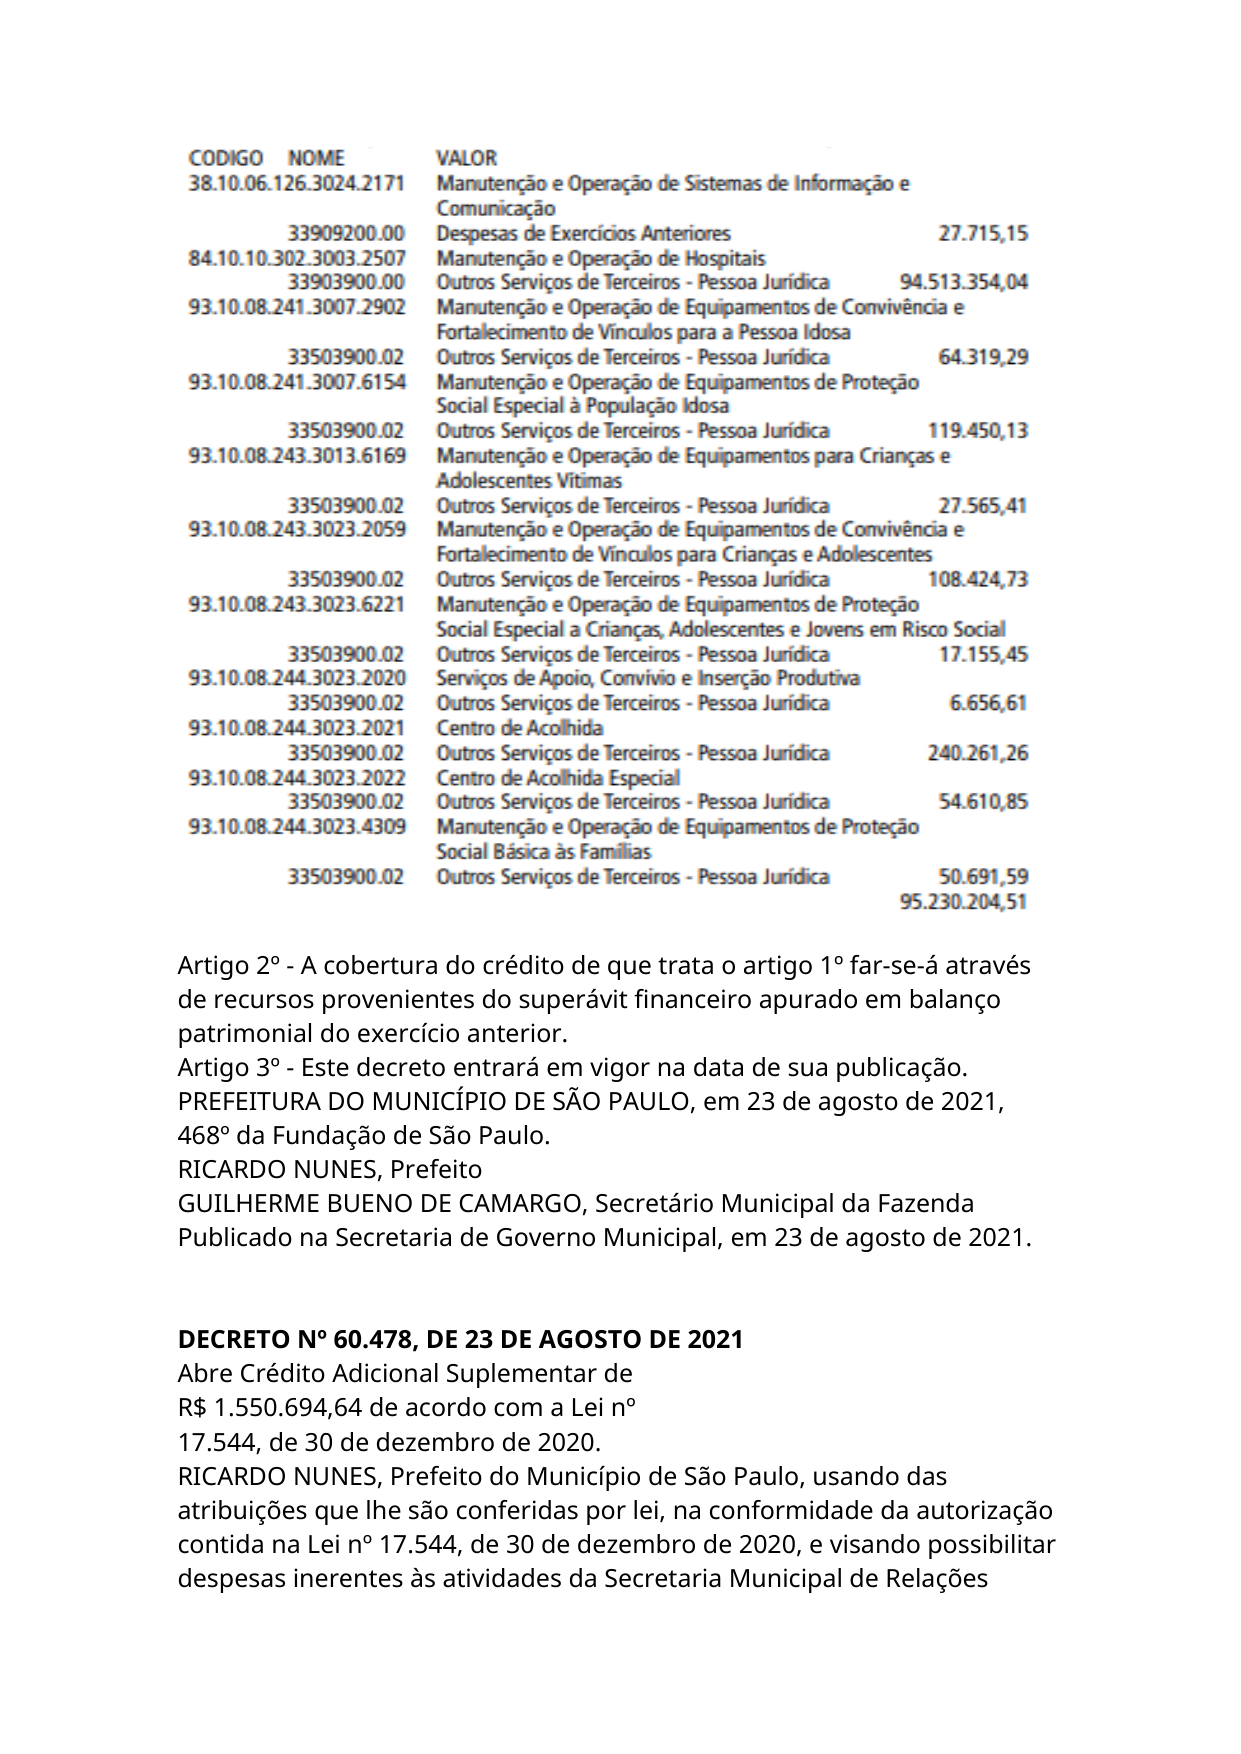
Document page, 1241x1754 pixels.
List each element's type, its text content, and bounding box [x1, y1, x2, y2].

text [177, 1458, 1063, 1594]
text R$ 1.550.694,64 de acordo com a Lei nº [177, 1390, 1063, 1424]
text Artigo 3º - Este decreto entrará em vigor na data de sua publicação. [177, 1049, 1063, 1083]
text Abre Crédito Adicional Suplementar de [177, 1356, 1063, 1390]
picture [177, 147, 1057, 914]
text DECRETO Nº 60.478, DE 23 DE AGOSTO DE 2021 [177, 1322, 1063, 1356]
text 17.544, de 30 de dezembro de 2020. [177, 1424, 1063, 1458]
text PREFEITURA DO MUNICÍPIO DE SÃO PAULO, em 23 de agosto de 2021, 468º da Fundação de São Paulo. [177, 1083, 1063, 1152]
text Artigo 2º - A cobertura do crédito de que trata o artigo 1º far-se-á através de recursos provenientes do superávit financeiro apurado em balanço patrimonial do exercício anterior. [177, 947, 1063, 1049]
text GUILHERME BUENO DE CAMARGO, Secretário Municipal da Fazenda [177, 1186, 1063, 1220]
text Publicado na Secretaria de Governo Municipal, em 23 de agosto de 2021. [177, 1220, 1063, 1254]
text RICARDO NUNES, Prefeito [177, 1152, 1063, 1186]
